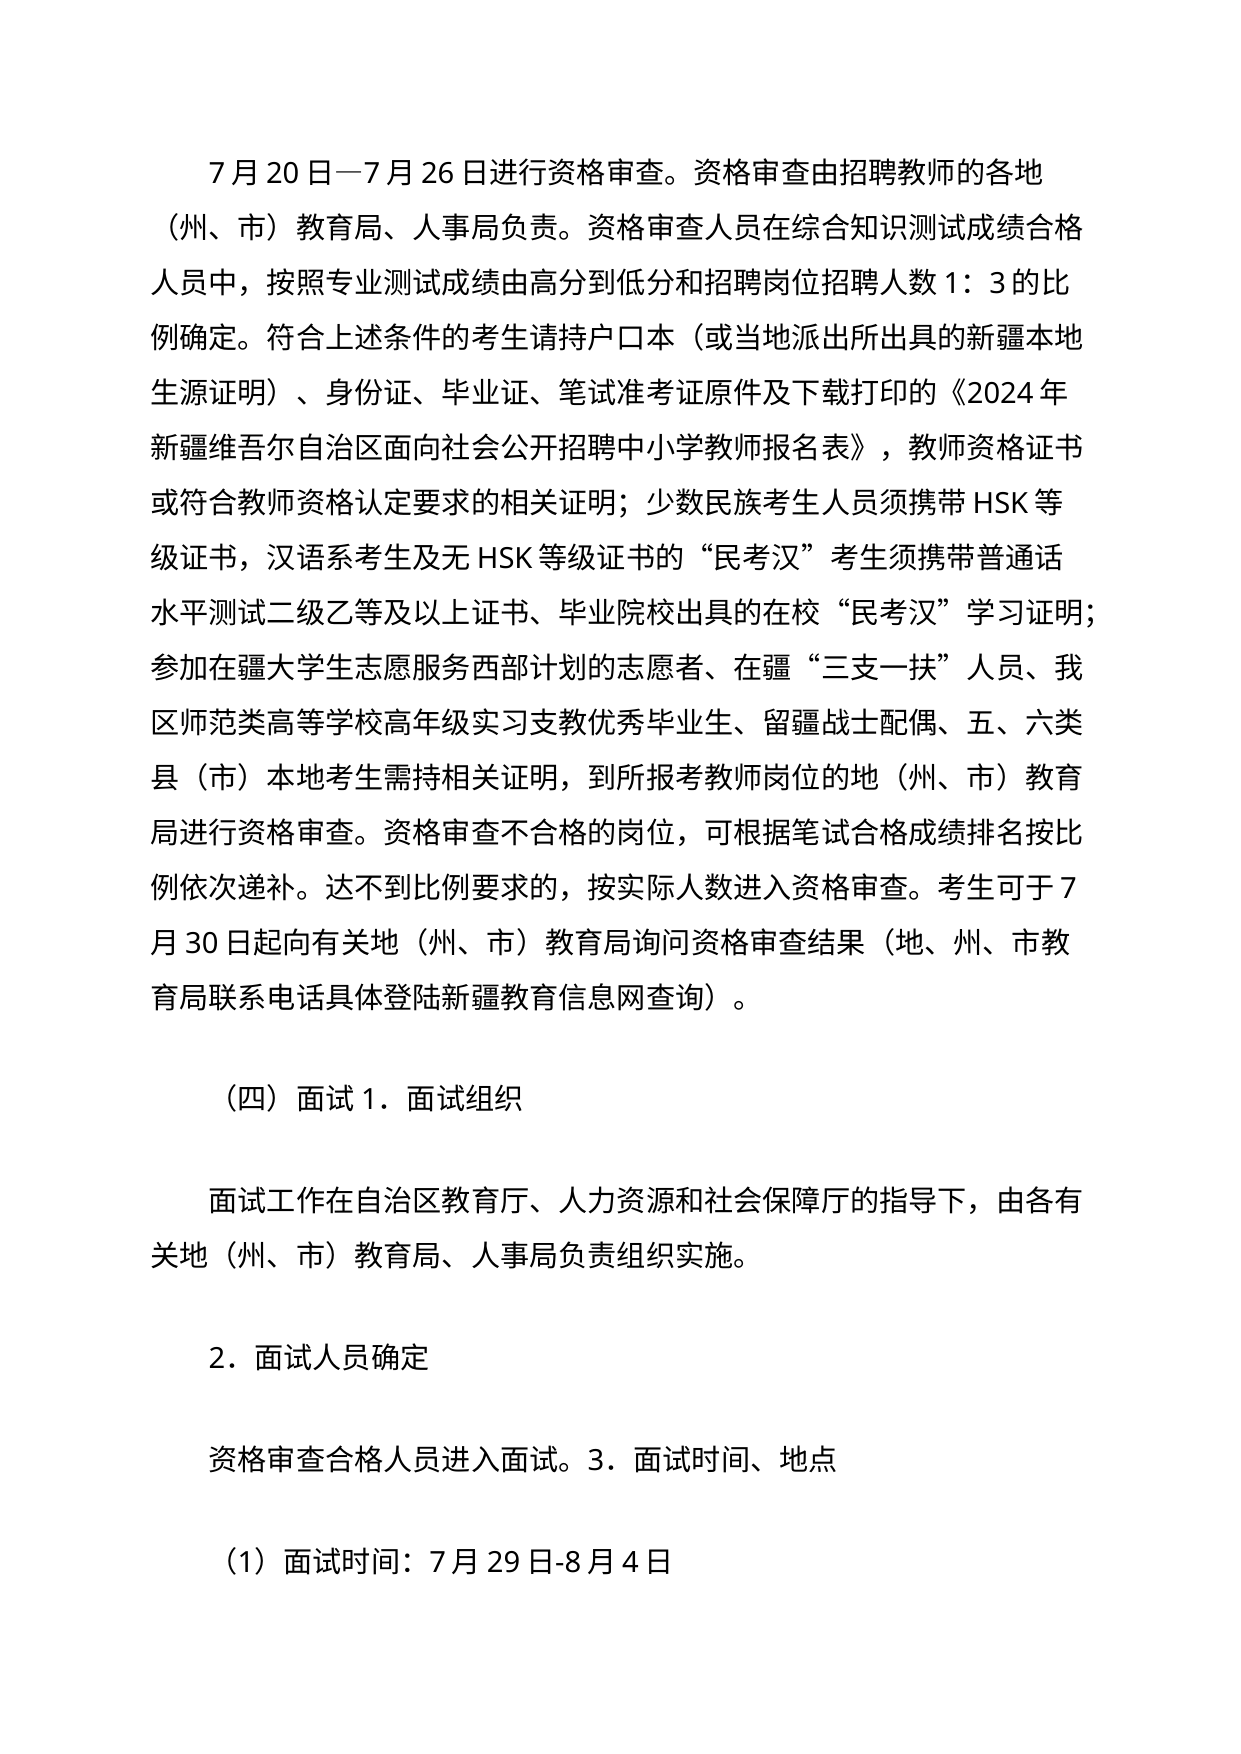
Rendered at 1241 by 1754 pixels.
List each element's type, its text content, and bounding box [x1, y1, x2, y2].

text 7月20日—7月26日进行资格审查。资格审查由招聘教师的各地（州、市）教育局、人事局负责。资格审查人员在综合知识测试成绩合格人员中，按照专业测试成绩由高分到低分和招聘岗位招聘人数1：3的比例确定。符合上述条件的考生请持户口本（或当地派出所出具的新疆本地生源证明）、身份证、毕业证、笔试准考证原件及下载打印的《2024年新疆维吾尔自治区面向社会公开招聘中小学教师报名表》，教师资格证书或符合教师资格认定要求的相关证明；少数民族考生人员须携带HSK等级证书，汉语系考生及无HSK等级证书的“民考汉”考生须携带普通话水平测试二级乙等及以上证书、毕业院校出具的在校“民考汉”学习证明；参加在疆大学生志愿服务西部计划的志愿者、在疆“三支一扶”人员、我区师范类高等学校高年级实习支教优秀毕业生、留疆战士配偶、五、六类县（市）本地考生需持相关证明，到所报考教师岗位的地（州、市）教育局进行资格审查。资格审查不合格的岗位，可根据笔试合格成绩排名按比例依次递补。达不到比例要求的，按实际人数进入资格审查。考生可于7月30日起向有关地（州、市）教育局询问资格审查结果（地、州、市教育局联系电话具体登陆新疆教育信息网查询）。 [150, 150, 1090, 1016]
text 面试工作在自治区教育厅、人力资源和社会保障厅的指导下，由各有关地（州、市）教育局、人事局负责组织实施。 [150, 1178, 1090, 1275]
text 2．面试人员确定 [150, 1334, 1090, 1377]
text （四）面试 1．面试组织 [150, 1076, 1090, 1118]
text （1）面试时间：7月29日-8月4日 [150, 1538, 1090, 1581]
text 资格审查合格人员进入面试。3．面试时间、地点 [150, 1437, 1090, 1479]
